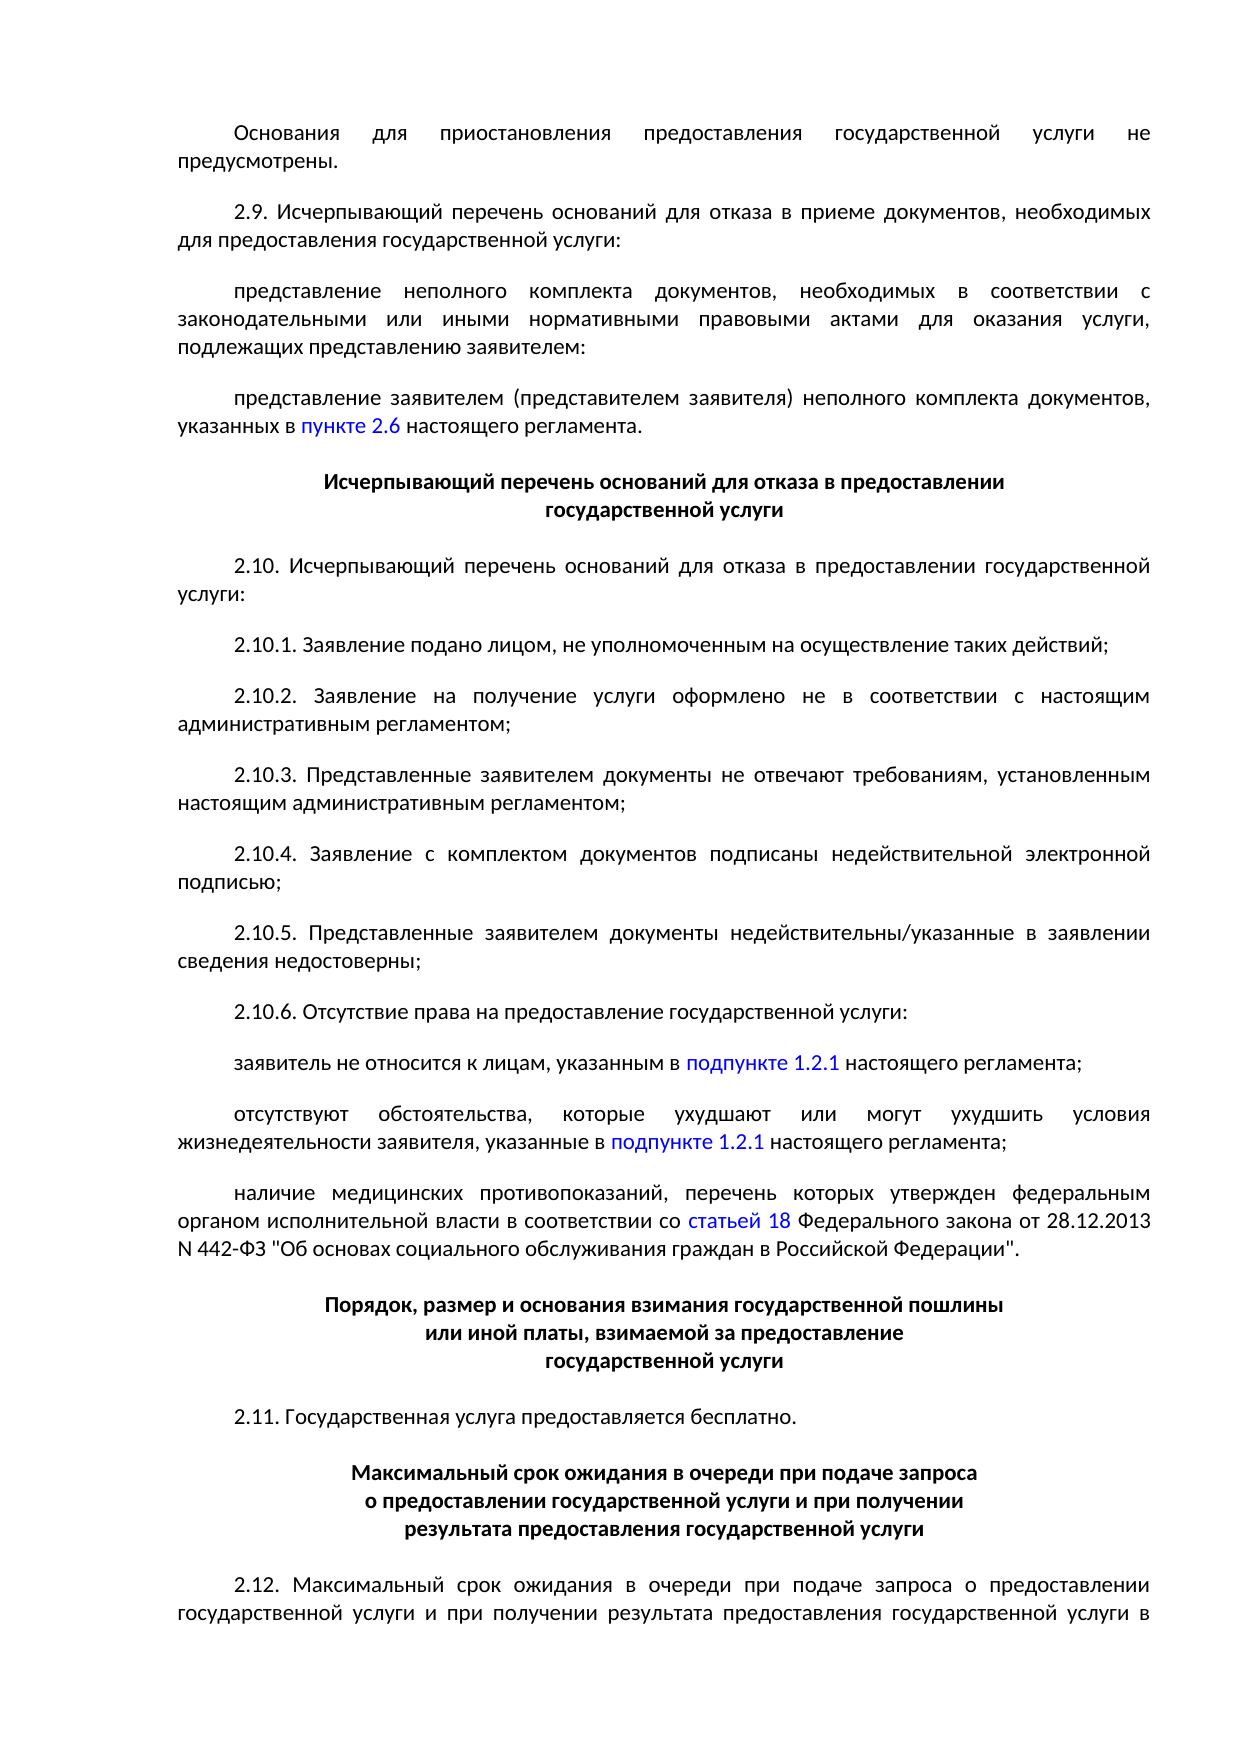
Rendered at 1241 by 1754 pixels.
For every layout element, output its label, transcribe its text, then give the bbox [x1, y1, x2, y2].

title Максимальный срок ожидания в очереди при подаче запроса [177, 1458, 1152, 1486]
text 2.9. Исчерпывающий перечень оснований для отказа в приеме документов, необходимых для предоставления государственной услуги: [177, 197, 1152, 253]
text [177, 1570, 1152, 1626]
text наличие медицинских противопоказаний, перечень которых утвержден федеральным органом исполнительной власти в соответствии со статьей 18 Федерального закона от 28.12.2013 N 442-ФЗ "Об основах социального обслуживания граждан в Российской Федерации". [177, 1178, 1152, 1262]
text представление заявителем (представителем заявителя) неполного комплекта документов, указанных в пункте 2.6 настоящего регламента. [177, 383, 1152, 439]
title государственной услуги [177, 1346, 1152, 1374]
title о предоставлении государственной услуги и при получении [177, 1486, 1152, 1514]
title или иной платы, взимаемой за предоставление [177, 1318, 1152, 1346]
title государственной услуги [177, 495, 1152, 523]
text 2.10.1. Заявление подано лицом, не уполномоченным на осуществление таких действий; [177, 630, 1152, 658]
text отсутствуют обстоятельства, которые ухудшают или могут ухудшить условия жизнедеятельности заявителя, указанные в подпункте 1.2.1 настоящего регламента; [177, 1099, 1152, 1155]
text 2.10.4. Заявление с комплектом документов подписаны недействительной электронной подписью; [177, 839, 1152, 895]
text 2.11. Государственная услуга предоставляется бесплатно. [177, 1402, 1152, 1430]
text 2.10.6. Отсутствие права на предоставление государственной услуги: [177, 997, 1152, 1025]
text 2.10.3. Представленные заявителем документы не отвечают требованиям, установленным настоящим административным регламентом; [177, 760, 1152, 816]
text представление неполного комплекта документов, необходимых в соответствии с законодательными или иными нормативными правовыми актами для оказания услуги, подлежащих представлению заявителем: [177, 276, 1152, 360]
title Исчерпывающий перечень оснований для отказа в предоставлении [177, 467, 1152, 495]
text 2.10. Исчерпывающий перечень оснований для отказа в предоставлении государственной услуги: [177, 551, 1152, 607]
text Основания для приостановления предоставления государственной услуги не предусмотрены. [177, 118, 1152, 174]
text 2.10.5. Представленные заявителем документы недействительны/указанные в заявлении сведения недостоверны; [177, 918, 1152, 974]
text 2.10.2. Заявление на получение услуги оформлено не в соответствии с настоящим административным регламентом; [177, 681, 1152, 737]
title результата предоставления государственной услуги [177, 1514, 1152, 1542]
title Порядок, размер и основания взимания государственной пошлины [177, 1290, 1152, 1318]
text заявитель не относится к лицам, указанным в подпункте 1.2.1 настоящего регламента; [177, 1048, 1152, 1076]
